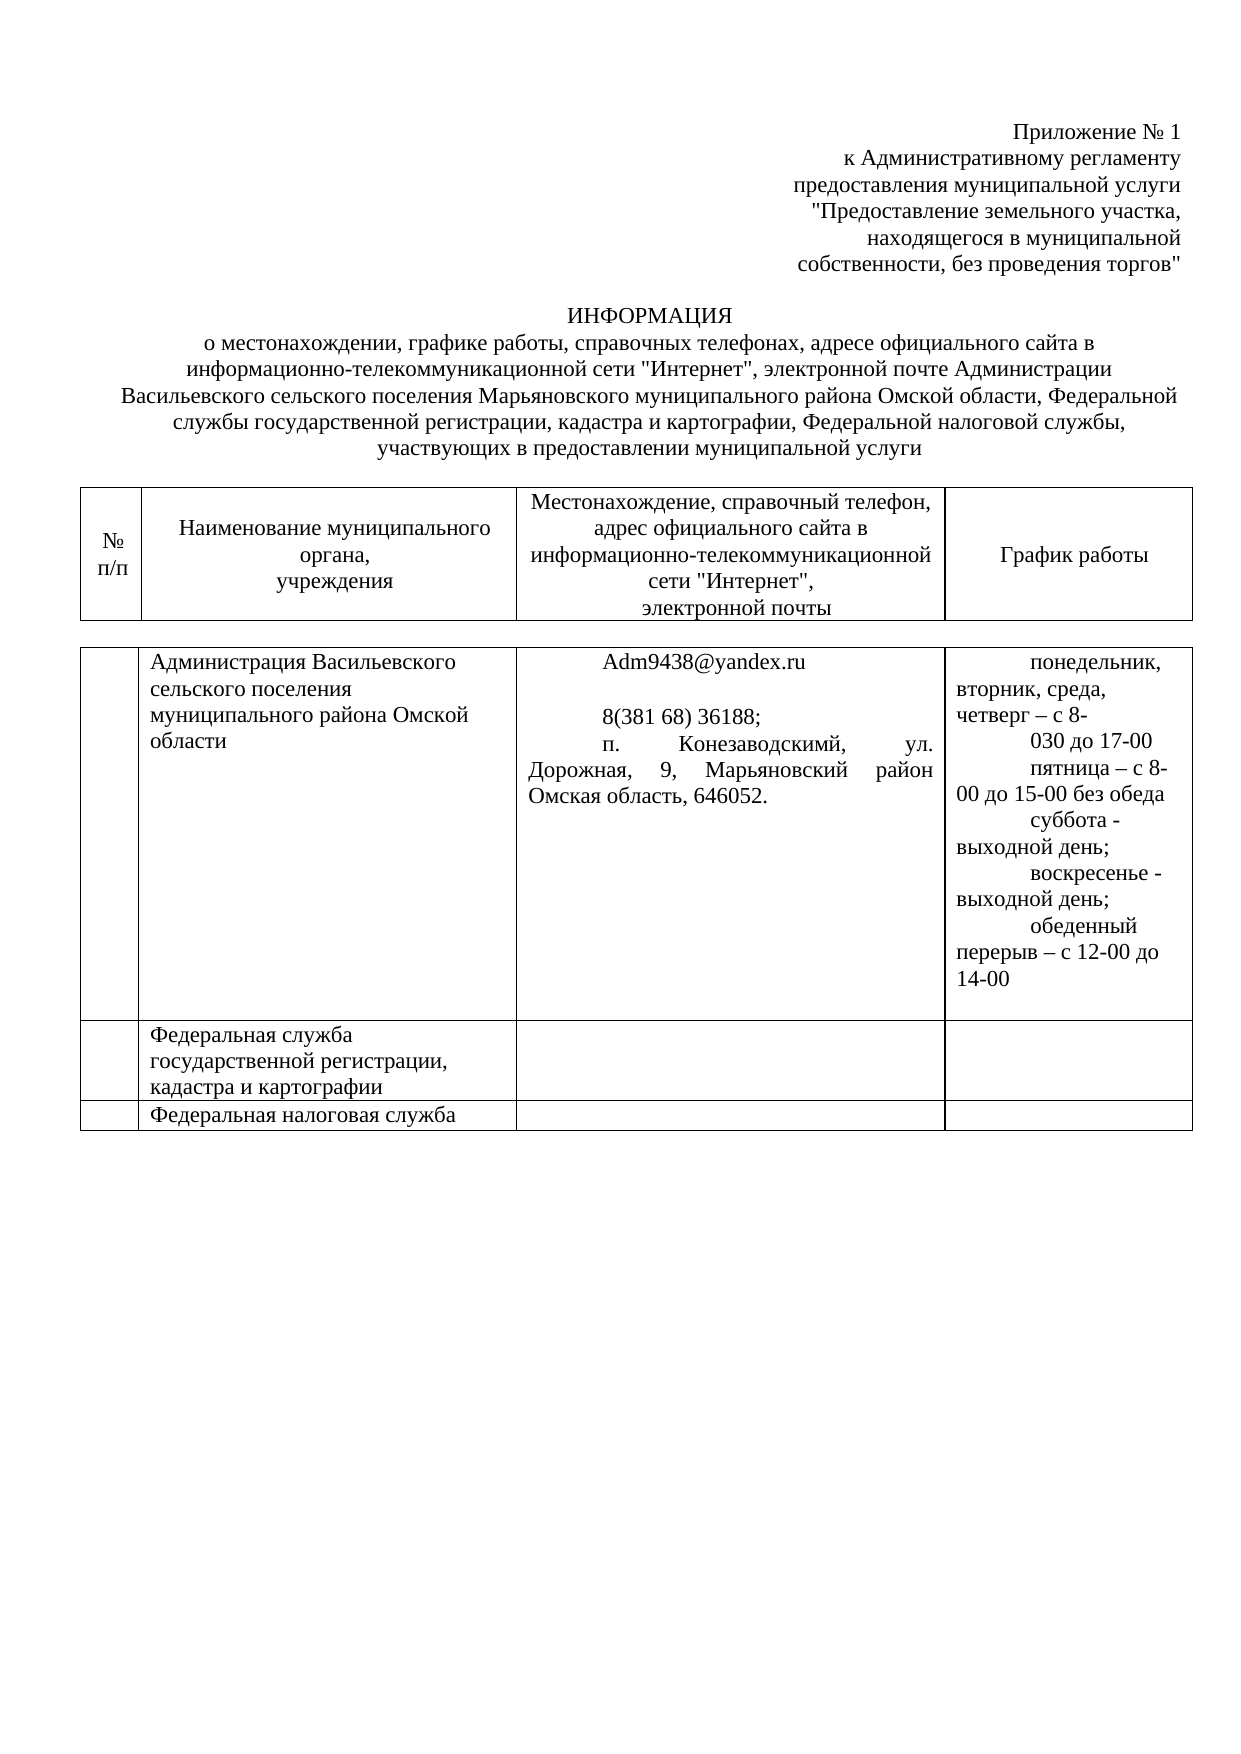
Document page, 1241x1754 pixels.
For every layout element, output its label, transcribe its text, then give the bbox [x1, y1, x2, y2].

text Приложение № 1 [118, 118, 1181, 144]
table_cell [81, 1021, 138, 1100]
table_cell [517, 1101, 944, 1129]
text находящегося в муниципальной [118, 223, 1181, 250]
table_cell [946, 1021, 1192, 1100]
table_header понедельник, вторник, среда, четверг – с 8- 030 до 17-00 пятница – с 8-00 до 15-00 без обеда суббота - выходной день; воскресенье - выходной день; обеденный перерыв – с 12-00 до 14-00 [946, 648, 1192, 1020]
table_cell [81, 1101, 138, 1129]
table_header Местонахождение, справочный телефон, адрес официального сайта в информационно-телекоммуникационной сети "Интернет", электронной почты [517, 488, 944, 620]
text предоставления муниципальной услуги [118, 171, 1181, 197]
text о местонахождении, графике работы, справочных телефонах, адресе официального сайта в информационно-телекоммуникационной сети "Интернет", электронной почте Администрации Васильевского сельского поселения Марьяновского муниципального района Омской области, Федеральной службы государственной регистрации, кадастра и картографии, Федеральной налоговой службы, участвующих в предоставлении муниципальной услуги [118, 329, 1181, 461]
text ИНФОРМАЦИЯ [118, 303, 1181, 329]
table_header Наименование муниципального органа, учреждения [142, 488, 516, 620]
table_header [81, 648, 138, 1020]
table_cell Федеральная служба государственной регистрации, кадастра и картографии [139, 1021, 516, 1100]
table_cell [946, 1101, 1192, 1129]
text к Административному регламенту [118, 144, 1181, 171]
table_header № п/п [81, 488, 141, 620]
table_header График работы [946, 488, 1192, 620]
table_cell Федеральная налоговая служба [139, 1101, 516, 1129]
table_cell [517, 1021, 944, 1100]
text собственности, без проведения торгов" [118, 250, 1181, 276]
table_header Adm9438@yandex.ru 8(381 68) 36188; п. Конезаводскимй, ул. Дорожная, 9, Марьяновский район Омская область, 646052. [517, 648, 944, 1020]
table_header Администрация Васильевского сельского поселения муниципального района Омской области [139, 648, 516, 1020]
text "Предоставление земельного участка, [118, 197, 1181, 223]
